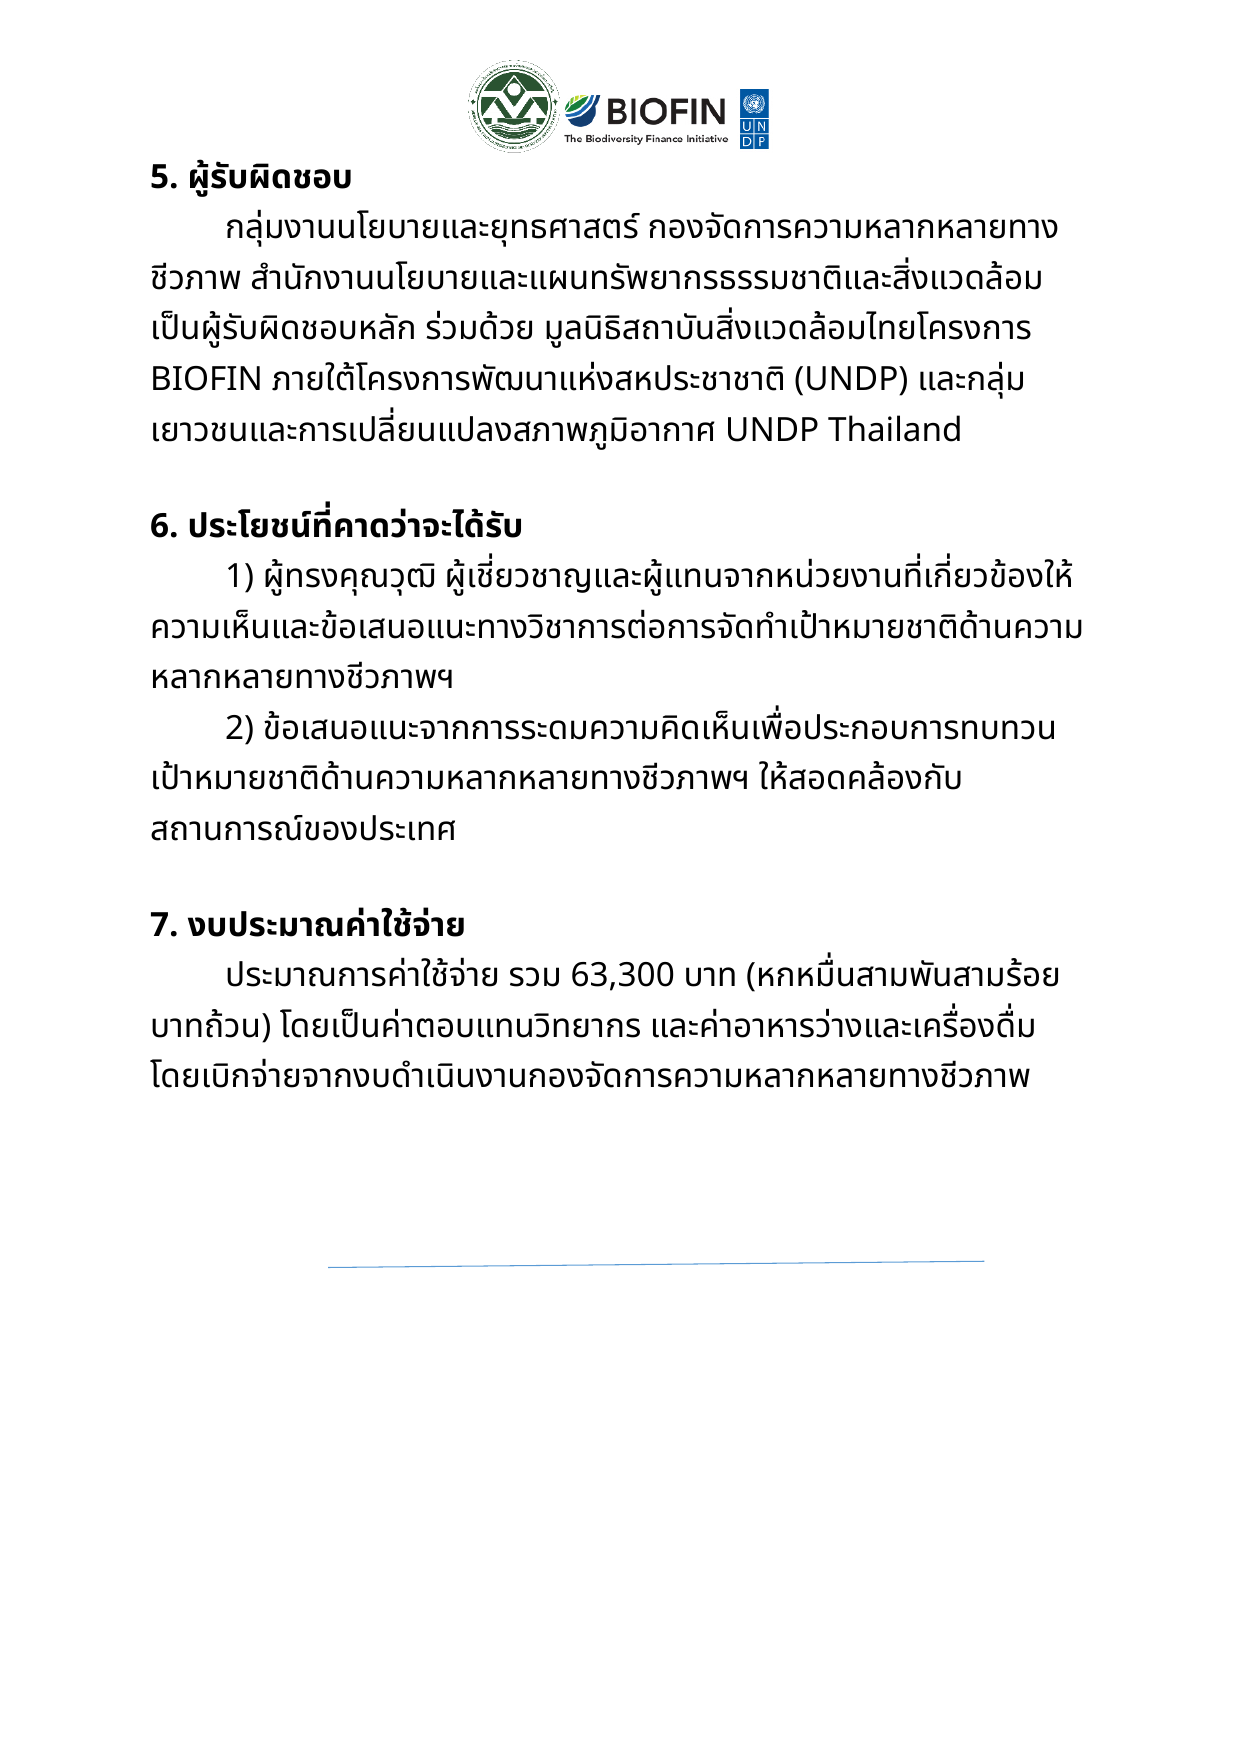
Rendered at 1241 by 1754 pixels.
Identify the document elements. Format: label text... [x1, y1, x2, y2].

text 6. ประโยชน์ที่คาดว่าจะได้รับ [150, 501, 1090, 552]
text 1) ผู้ทรงคุณวุฒิ ผู้เชี่ยวชาญและผู้แทนจากหน่วยงานที่เกี่ยวข้องให้ความเห็นและข้อเสนอแนะทางวิชาการต่อการจัดทำเป้าหมายชาติด้านความหลากหลายทางชีวภาพฯ [150, 552, 1090, 703]
text 5. ผู้รับผิดชอบ [150, 153, 1090, 203]
text ประมาณการค่าใช้จ่าย รวม 63,300 บาท (หกหมื่นสามพันสามร้อยบาทถ้วน) โดยเป็นค่าตอบแทนวิทยากร และค่าอาหารว่างและเครื่องดื่ม โดยเบิกจ่ายจากงบดำเนินงานกองจัดการความหลากหลายทางชีวภาพ [150, 951, 1090, 1103]
text 2) ข้อเสนอแนะจากการระดมความคิดเห็นเพื่อประกอบการทบทวนเป้าหมายชาติด้านความหลากหลายทางชีวภาพฯ ให้สอดคล้องกับสถานการณ์ของประเทศ [150, 703, 1090, 855]
text 7. งบประมาณค่าใช้จ่าย [150, 900, 1090, 951]
picture [467, 60, 774, 153]
text กลุ่มงานนโยบายและยุทธศาสตร์ กองจัดการความหลากหลายทางชีวภาพ สำนักงานนโยบายและแผนทรัพยากรธรรมชาติและสิ่งแวดล้อมเป็นผู้รับผิดชอบหลัก ร่วมด้วย มูลนิธิสถาบันสิ่งแวดล้อมไทยโครงการ BIOFIN ภายใต้โครงการพัฒนาแห่งสหประชาชาติ (UNDP) และกลุ่มเยาวชนและการเปลี่ยนแปลงสภาพภูมิอากาศ UNDP Thailand [150, 203, 1090, 456]
